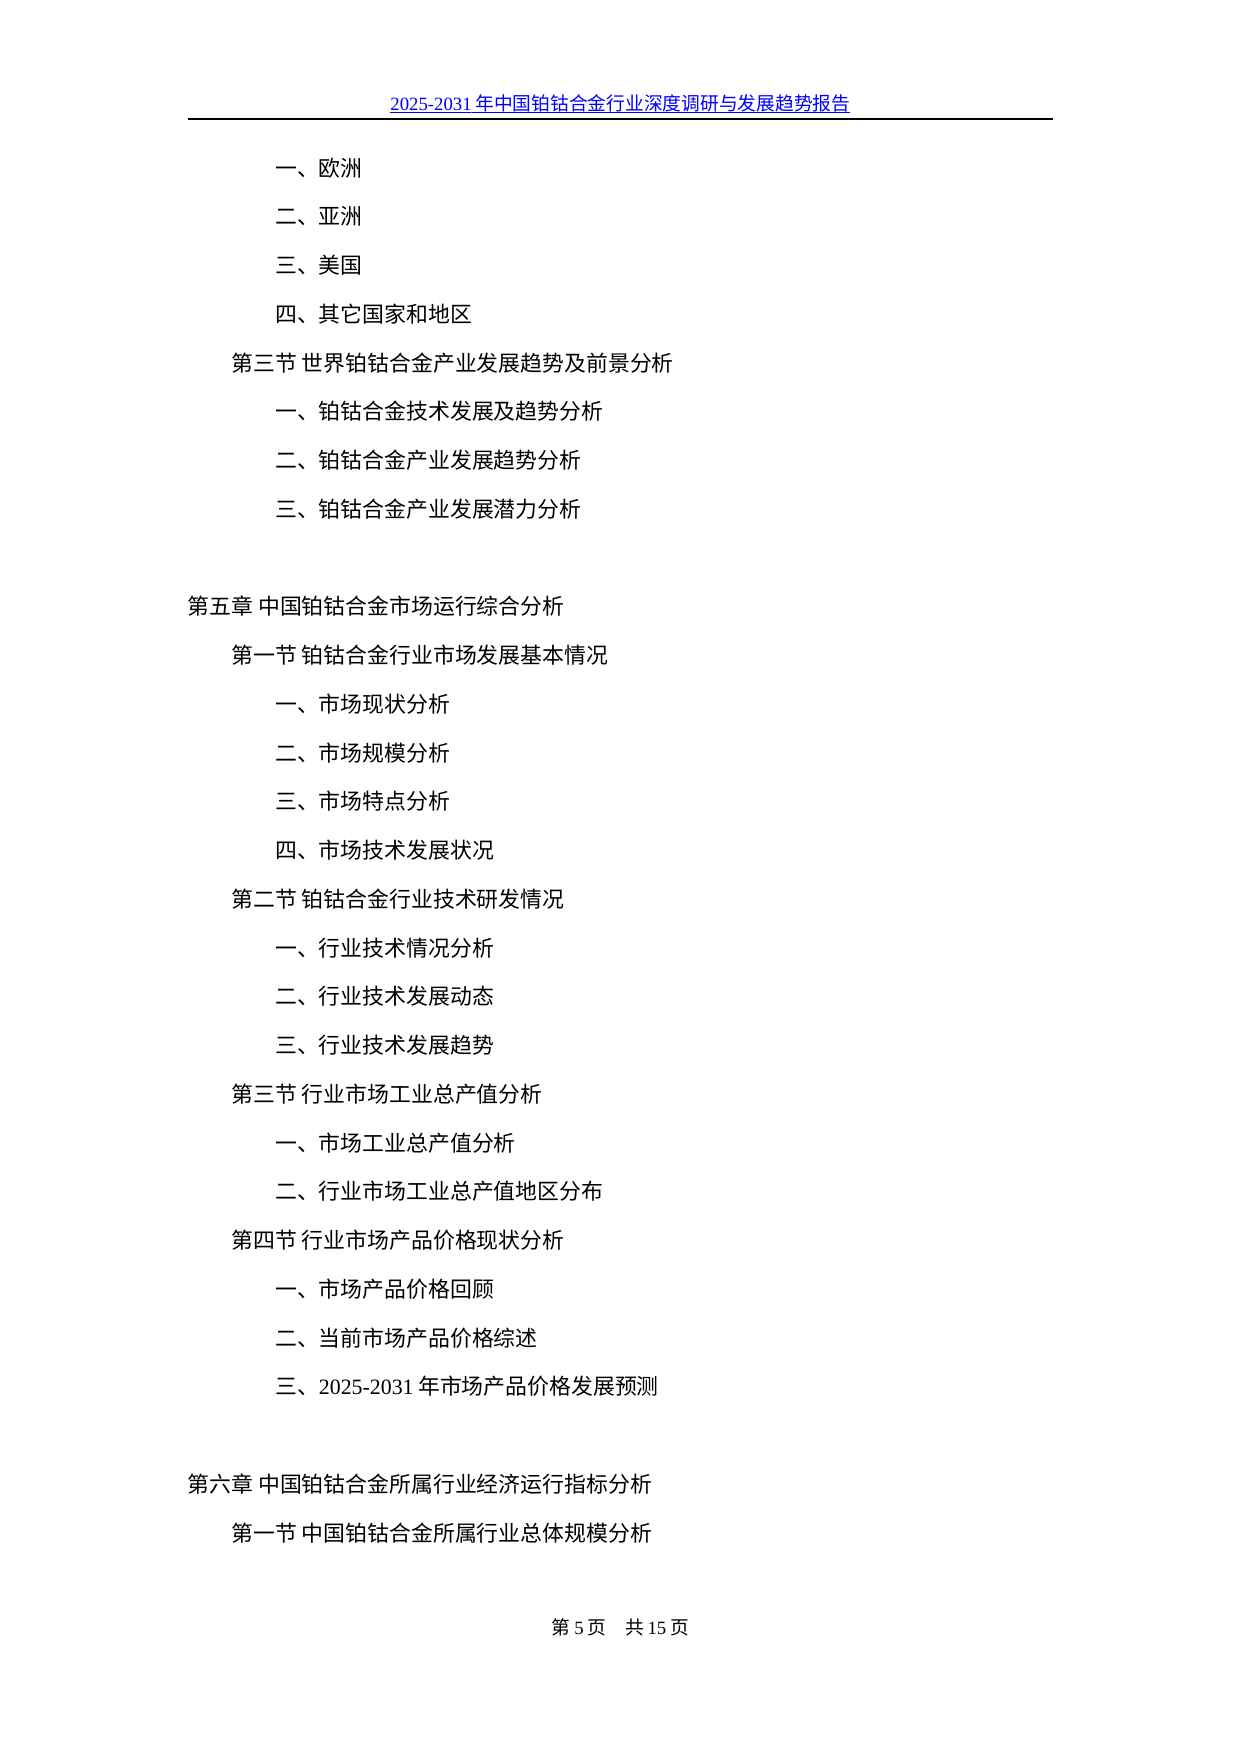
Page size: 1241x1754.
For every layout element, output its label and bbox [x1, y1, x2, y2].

text [187, 150, 1053, 1548]
